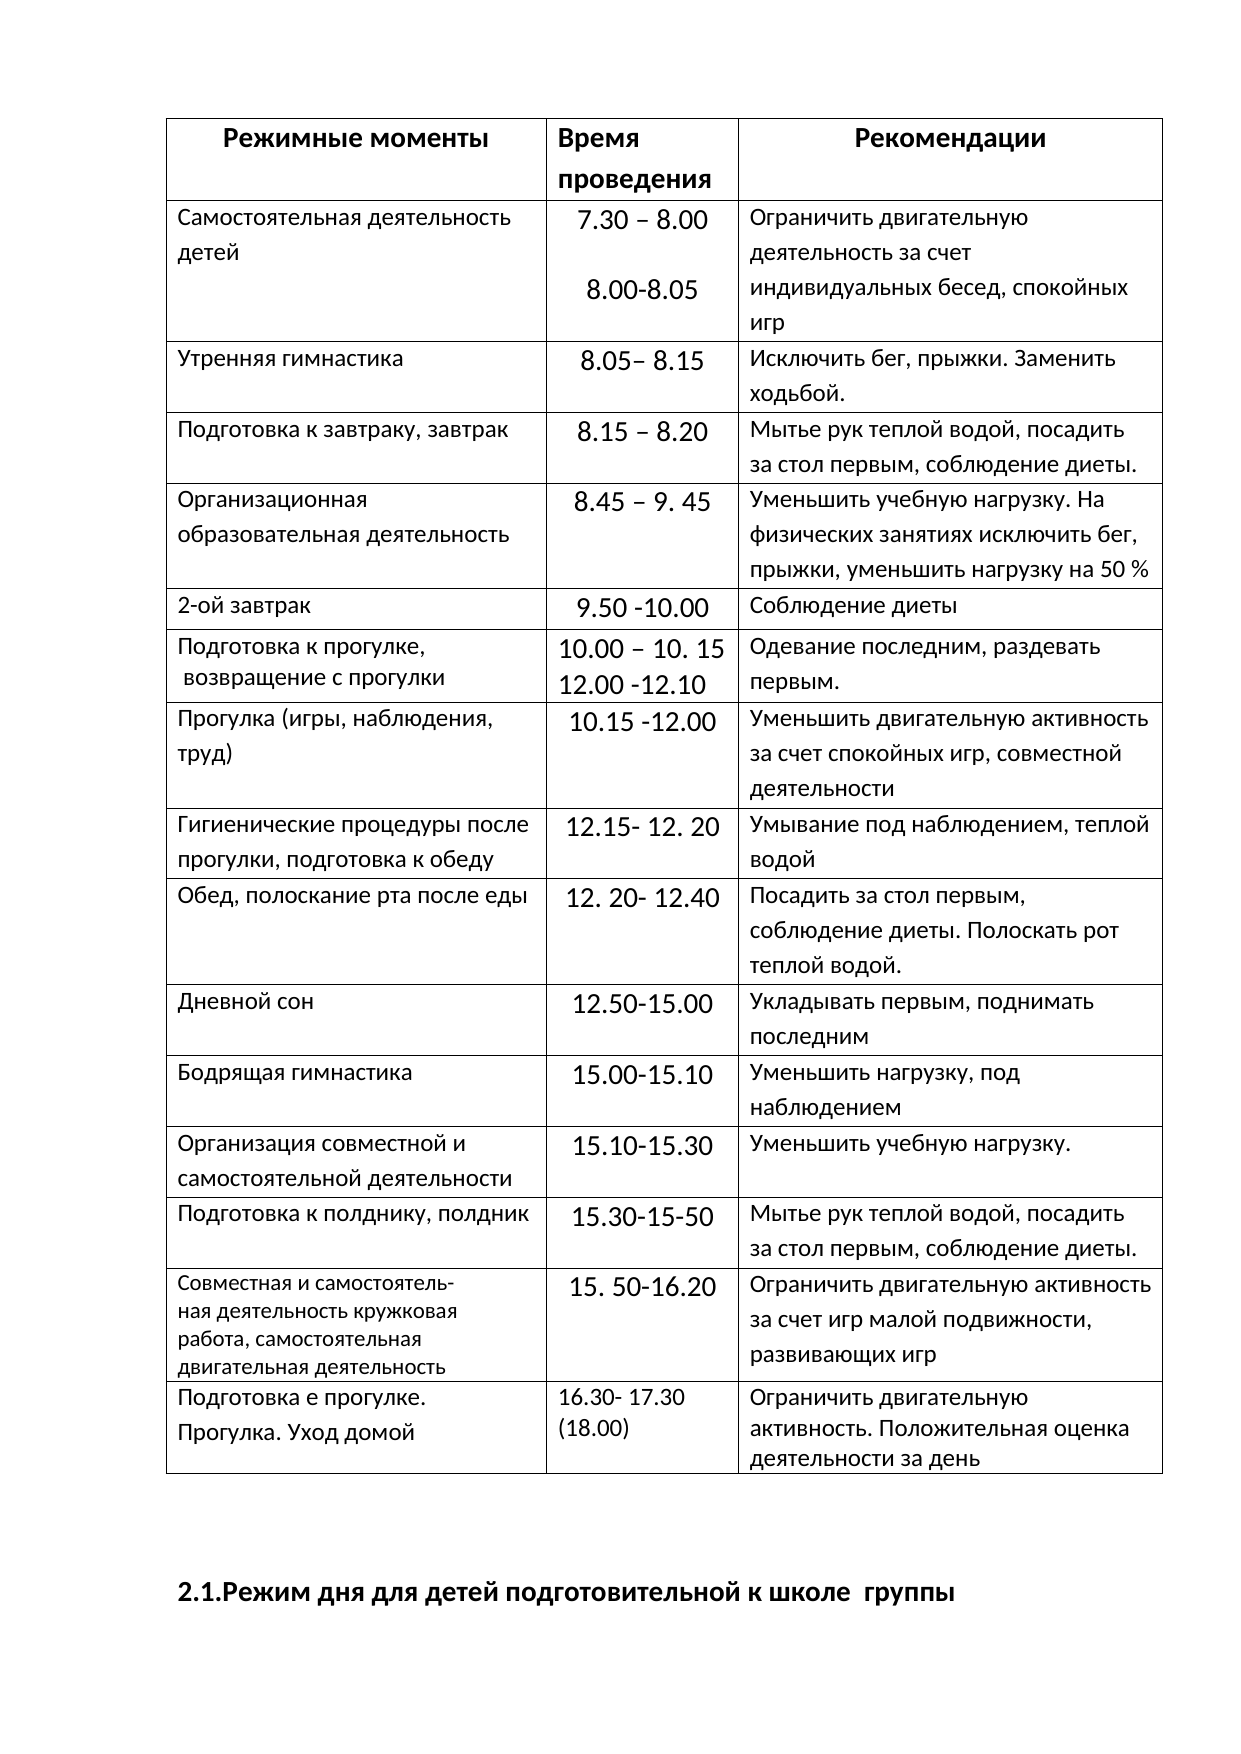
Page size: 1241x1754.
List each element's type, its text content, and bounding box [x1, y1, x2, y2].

table_cell 8.45 – 9. 45 [547, 484, 738, 588]
table_cell Организационная образовательная деятельность [167, 484, 546, 588]
table_cell Укладывать первым, поднимать последним [739, 985, 1162, 1055]
table_cell Умывание под наблюдением, теплой водой [739, 809, 1162, 878]
text 2.1.Режим дня для детей подготовительной к школе группы [177, 1573, 1152, 1609]
table_cell Подготовка к полднику, полдник [167, 1198, 546, 1267]
table_cell 8.15 – 8.20 [547, 413, 738, 482]
table_cell Мытье рук теплой водой, посадить за стол первым, соблюдение диеты. [739, 413, 1162, 482]
table_cell Подготовка е прогулке. Прогулка. Уход домой [167, 1382, 546, 1473]
table_cell Одевание последним, раздевать первым. [739, 630, 1162, 702]
table_cell Посадить за стол первым, соблюдение диеты. Полоскать рот теплой водой. [739, 879, 1162, 984]
table_cell 12.50-15.00 [547, 985, 738, 1055]
table_cell 7.30 – 8.00 8.00-8.05 [547, 201, 738, 341]
table_header Режимные моменты [167, 119, 546, 200]
table_cell Исключить бег, прыжки. Заменить ходьбой. [739, 342, 1162, 412]
table_header Рекомендации [739, 119, 1162, 200]
table_cell Подготовка к завтраку, завтрак [167, 413, 546, 482]
table_cell Совместная и самостоятель- ная деятельность кружковая работа, самостоятельная двигательная деятельность [167, 1269, 546, 1381]
table_cell 12.15- 12. 20 [547, 809, 738, 878]
table_cell Дневной сон [167, 985, 546, 1055]
table_header Время проведения [547, 119, 738, 200]
table_cell Ограничить двигательную деятельность за счет индивидуальных бесед, спокойных игр [739, 201, 1162, 341]
table_cell 10.15 -12.00 [547, 703, 738, 807]
table_cell Подготовка к прогулке, возвращение с прогулки [167, 630, 546, 702]
table_cell Обед, полоскание рта после еды [167, 879, 546, 984]
table_cell Уменьшить учебную нагрузку. [739, 1127, 1162, 1197]
table_cell 16.30- 17.30 (18.00) [547, 1382, 738, 1473]
table_cell 12. 20- 12.40 [547, 879, 738, 984]
table_cell 15.10-15.30 [547, 1127, 738, 1197]
table_cell Гигиенические процедуры после прогулки, подготовка к обеду [167, 809, 546, 878]
table_cell Утренняя гимнастика [167, 342, 546, 412]
table_cell Ограничить двигательную активность за счет игр малой подвижности, развивающих игр [739, 1269, 1162, 1381]
table_cell Самостоятельная деятельность детей [167, 201, 546, 341]
table_cell 15. 50-16.20 [547, 1269, 738, 1381]
table_cell Организация совместной и самостоятельной деятельности [167, 1127, 546, 1197]
table_cell Уменьшить двигательную активность за счет спокойных игр, совместной деятельности [739, 703, 1162, 807]
table_cell Уменьшить учебную нагрузку. На физических занятиях исключить бег, прыжки, уменьшить нагрузку на 50 % [739, 484, 1162, 588]
table_cell Уменьшить нагрузку, под наблюдением [739, 1056, 1162, 1126]
table_cell 10.00 – 10. 15 12.00 -12.10 [547, 630, 738, 702]
table_cell 15.30-15-50 [547, 1198, 738, 1267]
table_cell 9.50 -10.00 [547, 589, 738, 629]
table_cell Ограничить двигательную активность. Положительная оценка деятельности за день [739, 1382, 1162, 1473]
table_cell 15.00-15.10 [547, 1056, 738, 1126]
table_cell Прогулка (игры, наблюдения, труд) [167, 703, 546, 807]
table_cell Соблюдение диеты [739, 589, 1162, 629]
table_cell Бодрящая гимнастика [167, 1056, 546, 1126]
table_cell 2-ой завтрак [167, 589, 546, 629]
table_cell 8.05– 8.15 [547, 342, 738, 412]
table_cell Мытье рук теплой водой, посадить за стол первым, соблюдение диеты. [739, 1198, 1162, 1267]
